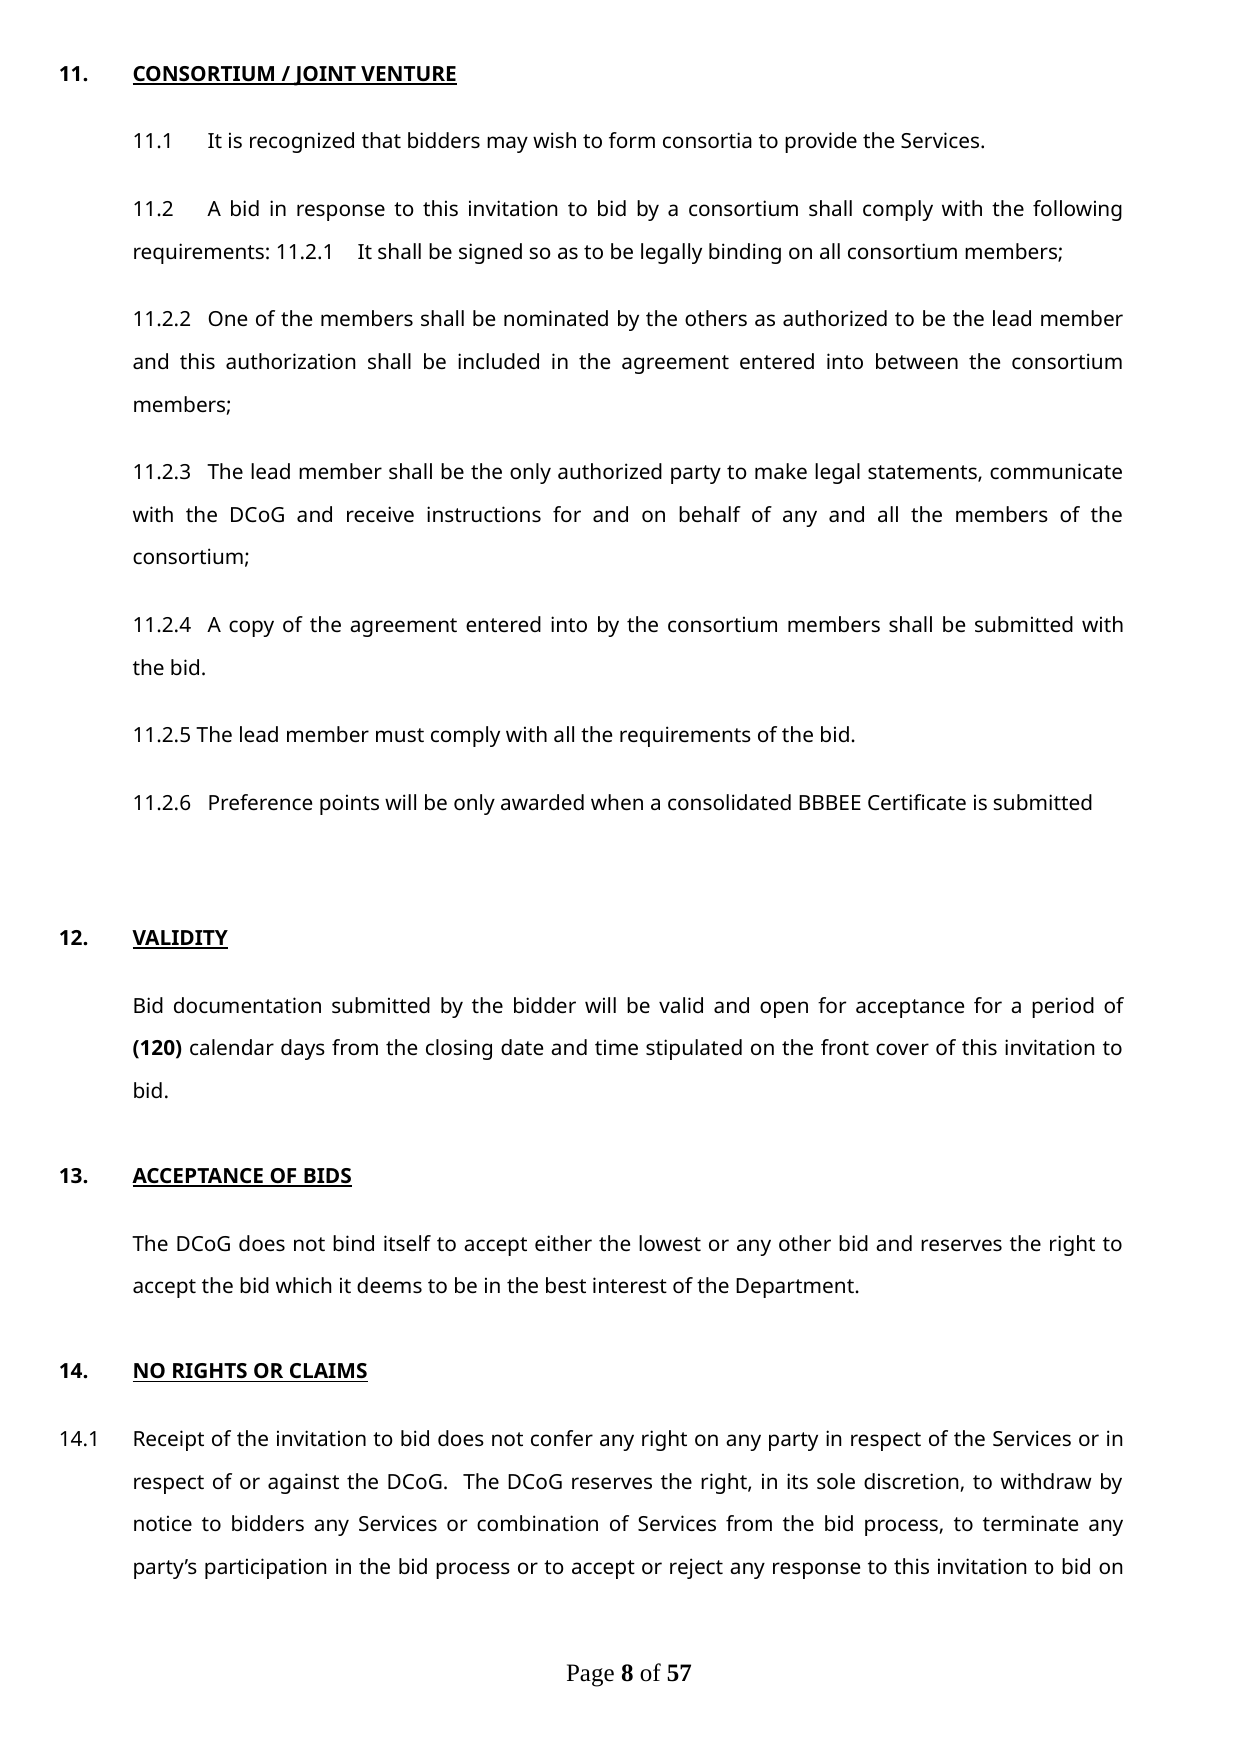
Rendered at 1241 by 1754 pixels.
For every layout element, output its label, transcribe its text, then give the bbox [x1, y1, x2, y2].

text 13. acceptance of bids [58, 1161, 1125, 1189]
text 11. Consortium / JOINT VENTURE [58, 59, 1125, 87]
text 11.2.4 A copy of the agreement entered into by the consortium members shall be submitted with the bid. [132, 610, 1125, 681]
text 11.2.6 Preference points will be only awarded when a consolidated BBBEE Certificate is submitted [132, 788, 1125, 816]
text 11.2.5 The lead member must comply with all the requirements of the bid. [132, 720, 1125, 749]
text 11.1 It is recognized that bidders may wish to form consortia to provide the Services. [132, 127, 1125, 155]
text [58, 1424, 1125, 1580]
text 11.2 A bid in response to this invitation to bid by a consortium shall comply with the following requirements: 11.2.1 It shall be signed so as to be legally binding on all consortium members; [132, 194, 1125, 265]
text 11.2.2 One of the members shall be nominated by the others as authorized to be the lead member and this authorization shall be included in the agreement entered into between the consortium members; [132, 304, 1125, 418]
text 11.2.3 The lead member shall be the only authorized party to make legal statements, communicate with the DCoG and receive instructions for and on behalf of any and all the members of the consortium; [132, 457, 1125, 571]
text Bid documentation submitted by the bidder will be valid and open for acceptance for a period of (120) calendar days from the closing date and time stipulated on the front cover of this invitation to bid. [132, 991, 1125, 1104]
text The DCoG does not bind itself to accept either the lowest or any other bid and reserves the right to accept the bid which it deems to be in the best interest of the Department. [132, 1229, 1125, 1300]
text 12. validity [58, 923, 1125, 952]
text 14. no rights or claims [58, 1357, 1125, 1385]
